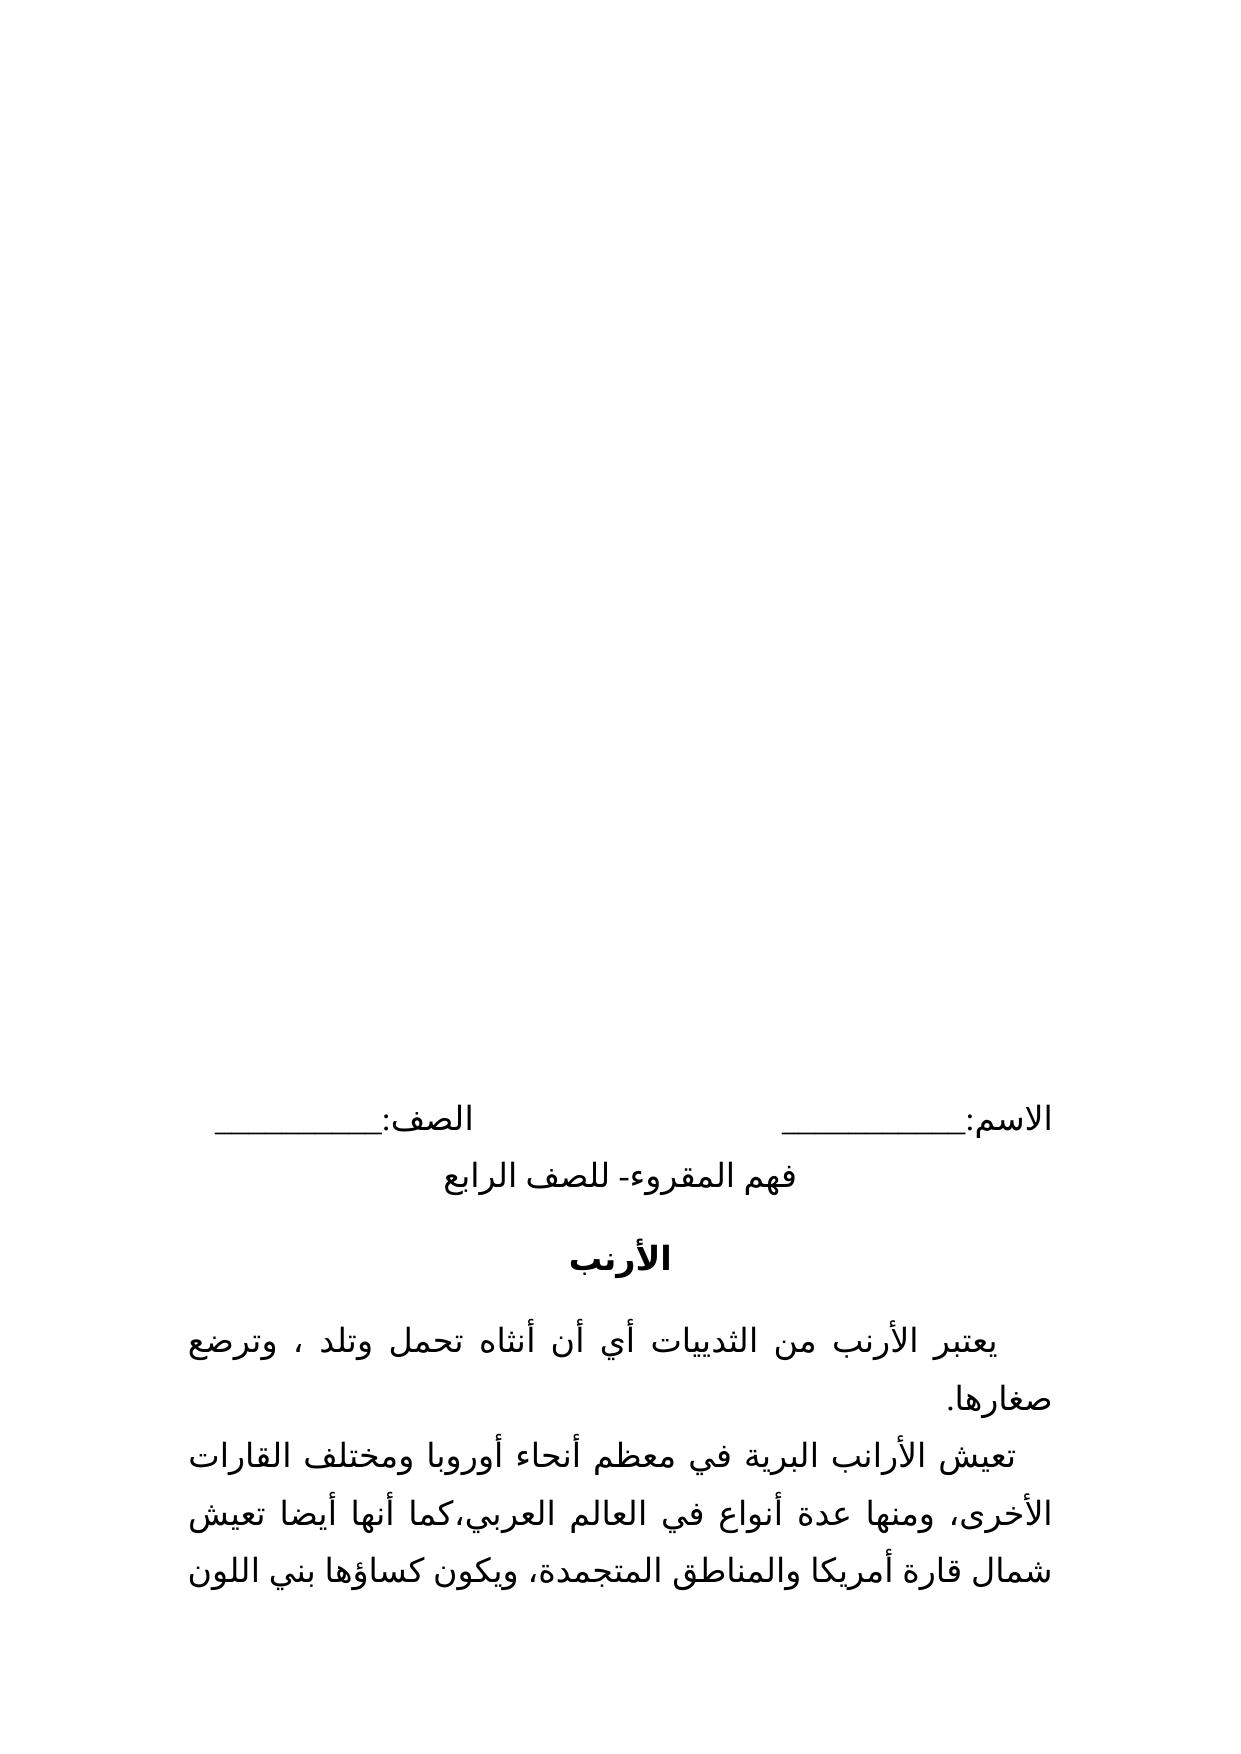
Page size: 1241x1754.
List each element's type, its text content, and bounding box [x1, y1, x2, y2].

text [187, 1321, 1053, 1589]
text فهم المقروء- للصف الرابع [187, 1156, 1053, 1194]
text الاسم:___________ الصف:__________ [187, 1099, 1053, 1137]
text الأرنب [187, 1239, 1053, 1277]
